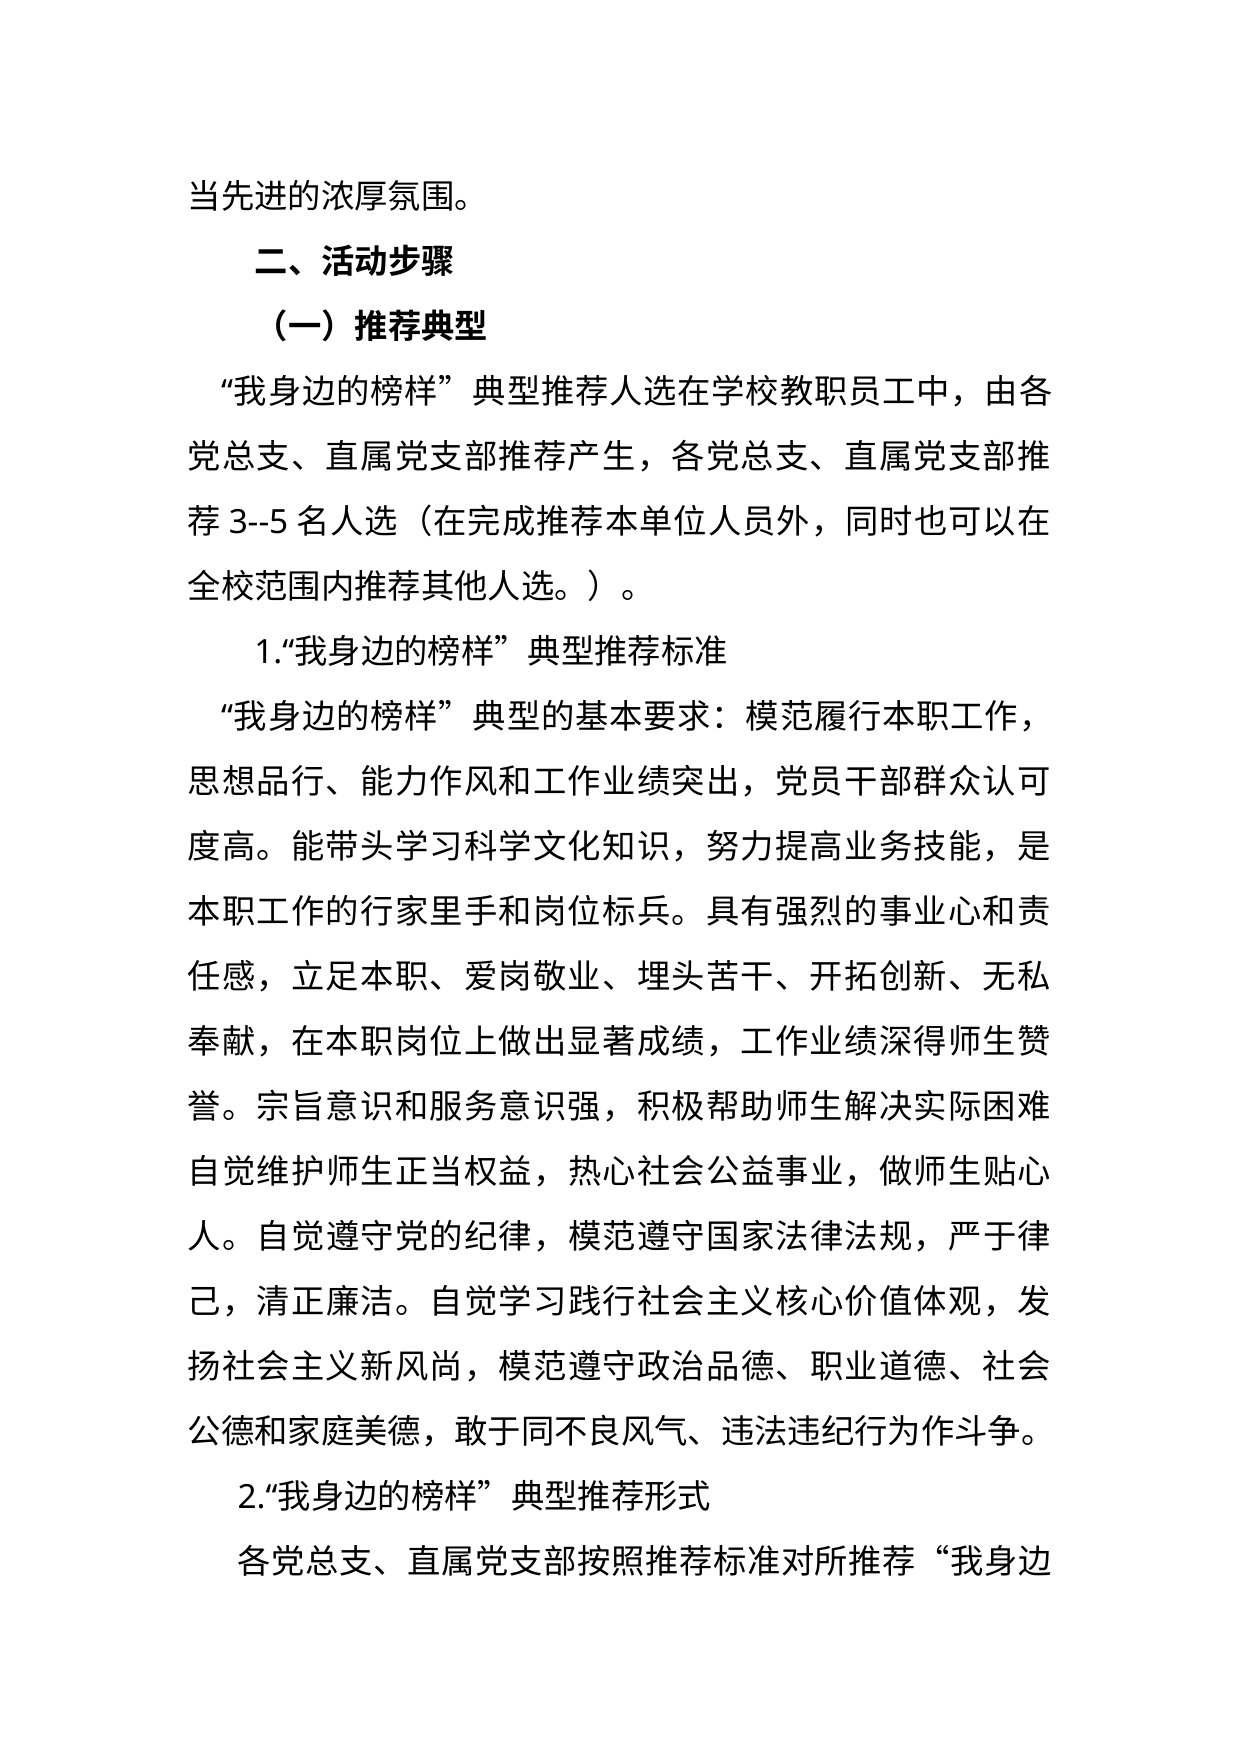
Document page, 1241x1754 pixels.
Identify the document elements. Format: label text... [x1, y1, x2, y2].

text “我身边的榜样”典型的基本要求：模范履行本职工作，思想品行、能力作风和工作业绩突出，党员干部群众认可度高。能带头学习科学文化知识，努力提高业务技能，是本职工作的行家里手和岗位标兵。具有强烈的事业心和责任感，立足本职、爱岗敬业、埋头苦干、开拓创新、无私奉献，在本职岗位上做出显著成绩，工作业绩深得师生赞誉。宗旨意识和服务意识强，积极帮助师生解决实际困难，自觉维护师生正当权益，热心社会公益事业，做师生贴心人。自觉遵守党的纪律，模范遵守国家法律法规，严于律己，清正廉洁。自觉学习践行社会主义核心价值体观，发扬社会主义新风尚，模范遵守政治品德、职业道德、社会公德和家庭美德，敢于同不良风气、违法违纪行为作斗争。 [187, 682, 1053, 1462]
text “我身边的榜样”典型推荐人选在学校教职员工中，由各党总支、直属党支部推荐产生，各党总支、直属党支部推荐3--5名人选（在完成推荐本单位人员外，同时也可以在全校范围内推荐其他人选。）。 [187, 357, 1053, 617]
text （一）推荐典型 [187, 292, 1053, 357]
text 二、活动步骤 [187, 227, 1053, 292]
text 1.“我身边的榜样”典型推荐标准 [187, 617, 1053, 682]
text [187, 162, 1053, 227]
text 2.“我身边的榜样”典型推荐形式 [187, 1462, 1053, 1527]
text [187, 1527, 1053, 1592]
